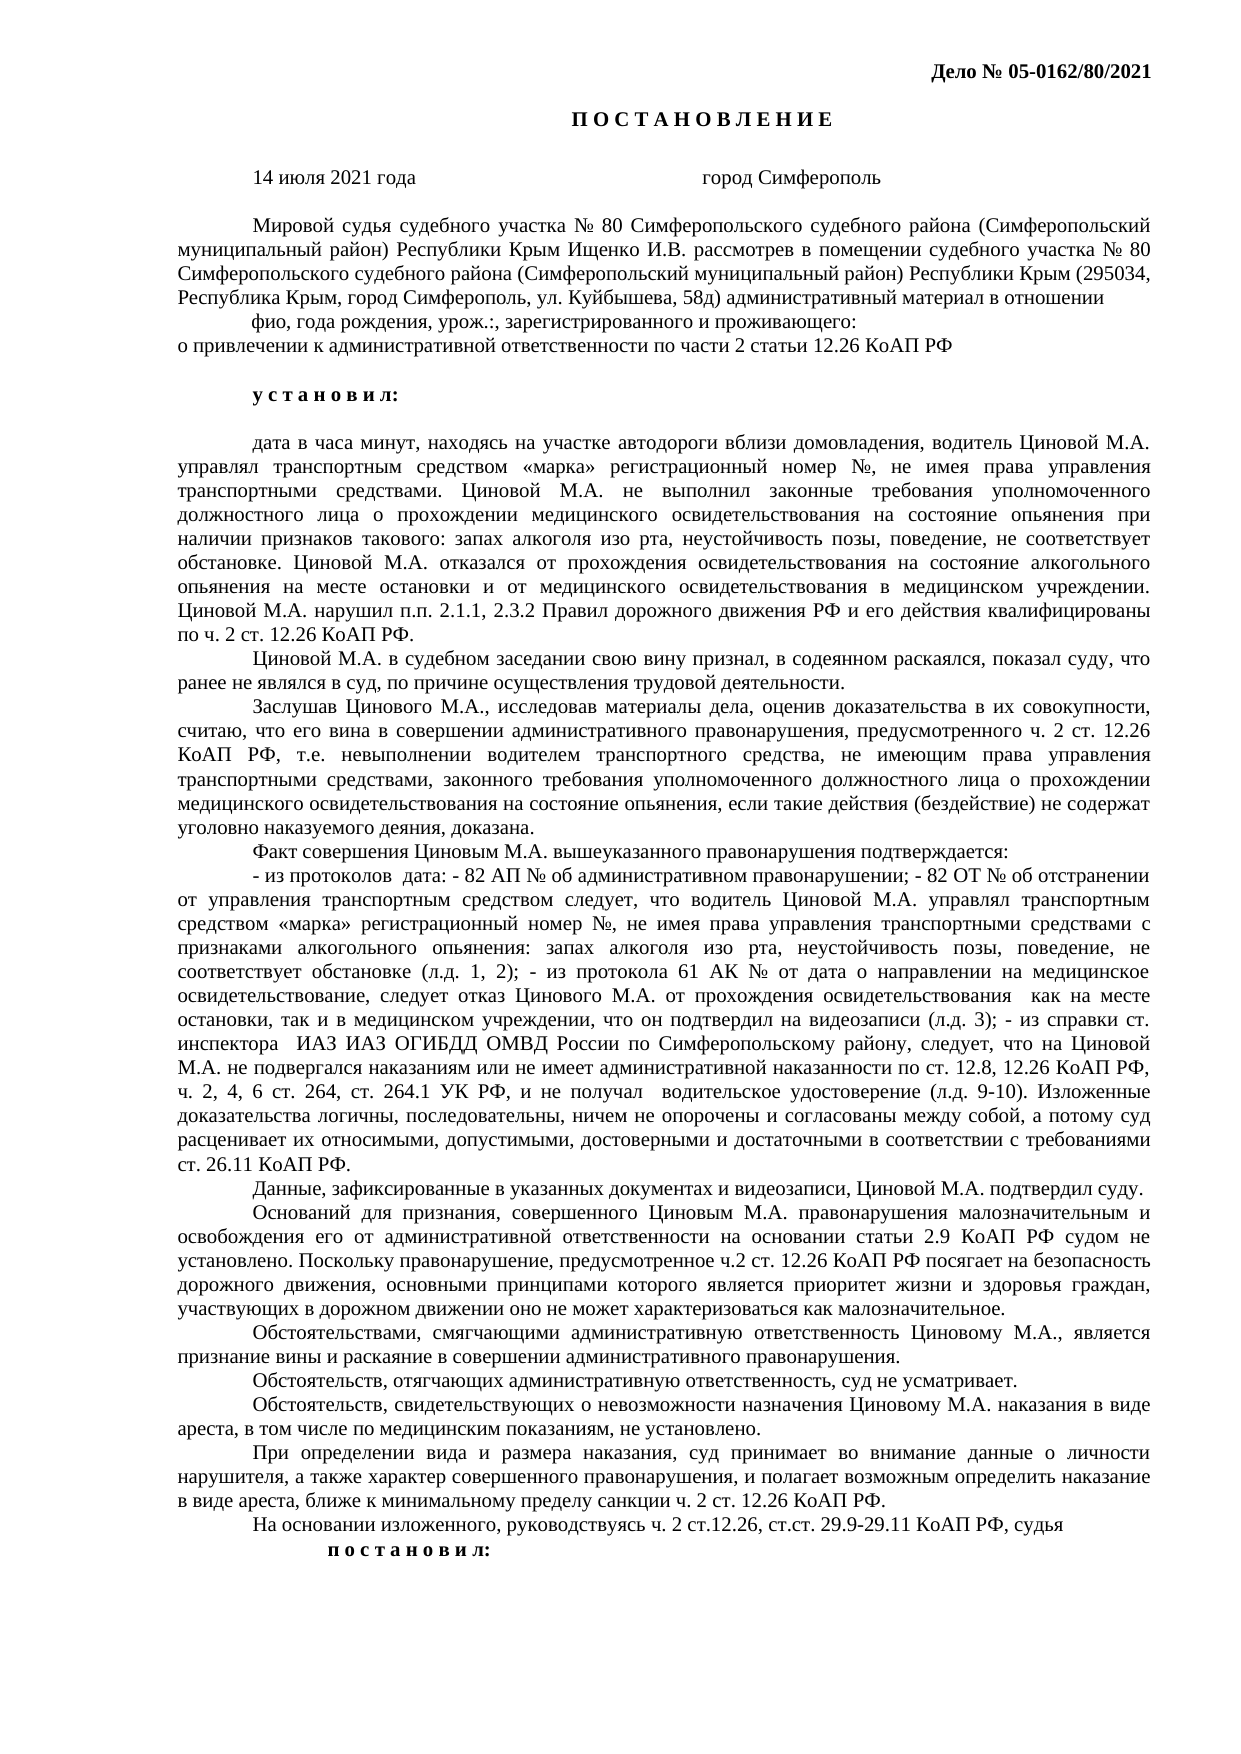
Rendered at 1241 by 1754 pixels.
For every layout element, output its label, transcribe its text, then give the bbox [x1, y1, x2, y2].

text Факт совершения Циновым М.А. вышеуказанного правонарушения подтверждается: [177, 839, 1152, 863]
text фио, года рождения, урож.:, зарегистрированного и проживающего: [177, 309, 1152, 333]
text Обстоятельствами, смягчающими административную ответственность Циновому М.А., является признание вины и раскаяние в совершении административного правонарушения. [177, 1320, 1152, 1368]
text При определении вида и размера наказания, суд принимает во внимание данные о личности нарушителя, а также характер совершенного правонарушения, и полагает возможным определить наказание в виде ареста, ближе к минимальному пределу санкции ч. 2 ст. 12.26 КоАП РФ. [177, 1440, 1152, 1512]
text П О С Т А Н О В Л Е Н И Е [177, 107, 1152, 131]
text п о с т а н о в и л: [252, 1536, 1152, 1561]
text Обстоятельств, свидетельствующих о невозможности назначения Циновому М.А. наказания в виде ареста, в том числе по медицинским показаниям, не установлено. [177, 1392, 1152, 1440]
text Оснований для признания, совершенного Циновым М.А. правонарушения малозначительным и освобождения его от административной ответственности на основании статьи 2.9 КоАП РФ судом не установлено. Поскольку правонарушение, предусмотренное ч.2 ст. 12.26 КоАП РФ посягает на безопасность дорожного движения, основными принципами которого является приоритет жизни и здоровья граждан, участвующих в дорожном движении оно не может характеризоваться как малозначительное. [177, 1199, 1152, 1320]
text Данные, зафиксированные в указанных документах и видеозаписи, Циновой М.А. подтвердил суду. [177, 1176, 1152, 1199]
text у с т а н о в и л: [177, 381, 1152, 406]
text На основании изложенного, руководствуясь ч. 2 ст.12.26, ст.ст. 29.9-29.11 КоАП РФ, судья [177, 1512, 1152, 1536]
text дата в часа минут, находясь на участке автодороги вблизи домовладения, водитель Циновой М.А. управлял транспортным средством «марка» регистрационный номер №, не имея права управления транспортными средствами. Циновой М.А. не выполнил законные требования уполномоченного должностного лица о прохождении медицинского освидетельствования на состояние опьянения при наличии признаков такового: запах алкоголя изо рта, неустойчивость позы, поведение, не соответствует обстановке. Циновой М.А. отказался от прохождения освидетельствования на состояние алкогольного опьянения на месте остановки и от медицинского освидетельствования в медицинском учреждении. Циновой М.А. нарушил п.п. 2.1.1, 2.3.2 Правил дорожного движения РФ и его действия квалифицированы по ч. 2 ст. 12.26 КоАП РФ. [177, 429, 1152, 646]
text Обстоятельств, отягчающих административную ответственность, суд не усматривает. [177, 1368, 1152, 1392]
text Дело № 05-0162/80/2021 [177, 59, 1152, 83]
text 14 июля 2021 года город Симферополь [177, 165, 1152, 189]
text - из протоколов дата: - 82 АП № об административном правонарушении; - 82 ОТ № об отстранении от управления транспортным средством следует, что водитель Циновой М.А. управлял транспортным средством «марка» регистрационный номер №, не имея права управления транспортными средствами с признаками алкогольного опьянения: запах алкоголя изо рта, неустойчивость позы, поведение, не соответствует обстановке (л.д. 1, 2); - из протокола 61 АК № от дата о направлении на медицинское освидетельствование, следует отказ Цинового М.А. от прохождения освидетельствования как на месте остановки, так и в медицинском учреждении, что он подтвердил на видеозаписи (л.д. 3); - из справки ст. инспектора ИАЗ ИАЗ ОГИБДД ОМВД России по Симферопольскому району, следует, что на Циновой М.А. не подвергался наказаниям или не имеет административной наказанности по ст. 12.8, 12.26 КоАП РФ, ч. 2, 4, 6 ст. 264, ст. 264.1 УК РФ, и не получал водительское удостоверение (л.д. 9-10). Изложенные доказательства логичны, последовательны, ничем не опорочены и согласованы между собой, а потому суд расценивает их относимыми, допустимыми, достоверными и достаточными в соответствии с требованиями ст. 26.11 КоАП РФ. [177, 863, 1152, 1176]
text Заслушав Цинового М.А., исследовав материалы дела, оценив доказательства в их совокупности, считаю, что его вина в совершении административного правонарушения, предусмотренного ч. 2 ст. 12.26 КоАП РФ, т.е. невыполнении водителем транспортного средства, не имеющим права управления транспортными средствами, законного требования уполномоченного должностного лица о прохождении медицинского освидетельствования на состояние опьянения, если такие действия (бездействие) не содержат уголовно наказуемого деяния, доказана. [177, 694, 1152, 839]
text о привлечении к административной ответственности по части 2 статьи 12.26 КоАП РФ [177, 333, 1152, 357]
text Циновой М.А. в судебном заседании свою вину признал, в содеянном раскаялся, показал суду, что ранее не являлся в суд, по причине осуществления трудовой деятельности. [177, 646, 1152, 694]
text Мировой судья судебного участка № 80 Симферопольского судебного района (Симферопольский муниципальный район) Республики Крым Ищенко И.В. рассмотрев в помещении судебного участка № 80 Симферопольского судебного района (Симферопольский муниципальный район) Республики Крым (295034, Республика Крым, город Симферополь, ул. Куйбышева, 58д) административный материал в отношении [177, 213, 1152, 309]
